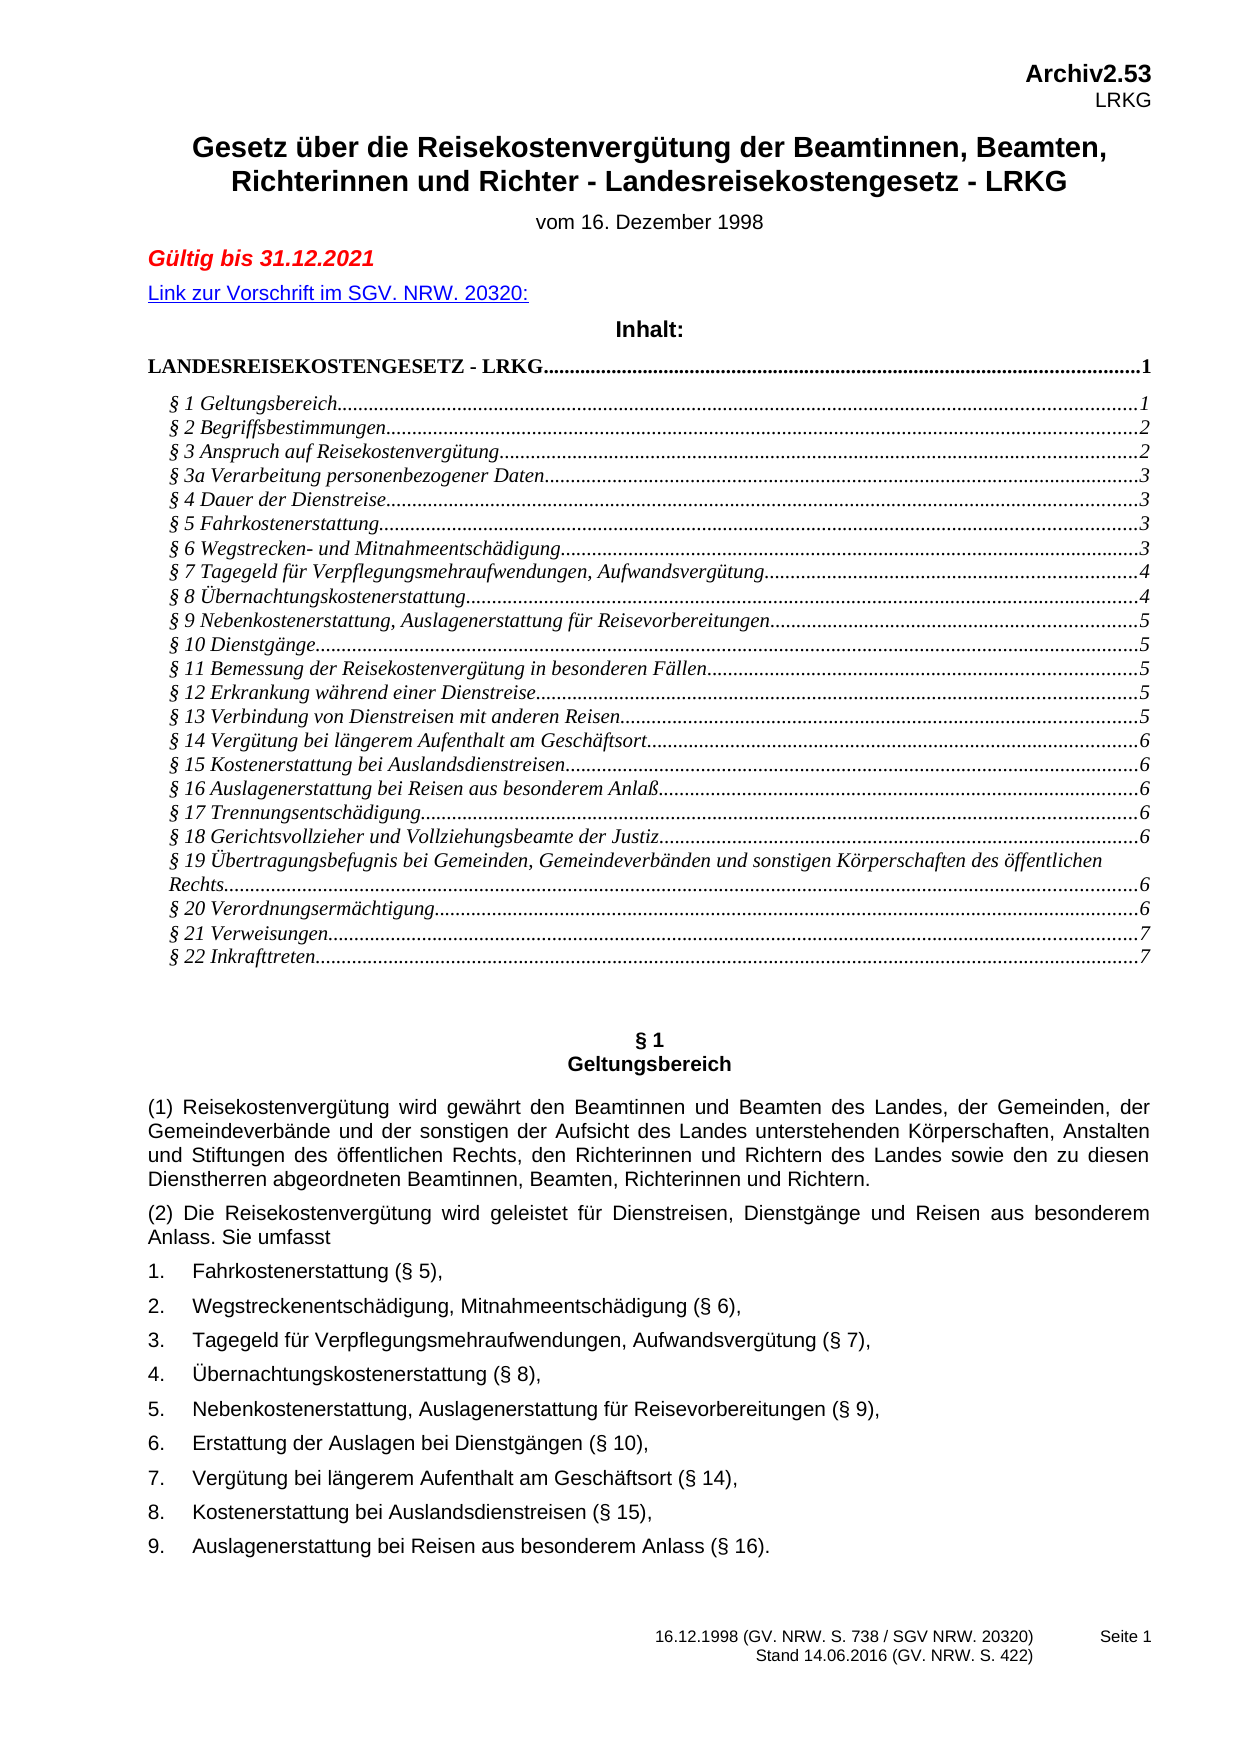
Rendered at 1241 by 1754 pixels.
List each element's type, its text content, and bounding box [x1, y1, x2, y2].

text § 18 Gerichtsvollzieher und Vollziehungsbeamte der Justiz 6 [168, 824, 1152, 848]
text § 4 Dauer der Dienstreise 3 [168, 487, 1152, 511]
text § 21 Verweisungen 7 [168, 920, 1152, 944]
subtitle § 1 Geltungsbereich [148, 1028, 1152, 1076]
text 4. Übernachtungskostenerstattung (§ 8), [148, 1362, 1152, 1386]
text Inhalt: [148, 316, 1152, 342]
text § 17 Trennungsentschädigung 6 [168, 800, 1152, 824]
text § 19 Übertragungsbefugnis bei Gemeinden, Gemeindeverbänden und sonstigen Körperschaften des öffentlichen Rechts 6 [168, 848, 1152, 896]
text § 6 Wegstrecken- und Mitnahmeentschädigung 3 [168, 535, 1152, 559]
subtitle Gesetz über die Reisekostenvergütung der Beamtinnen, Beamten, Richterinnen und Richter - Landesreisekostengesetz - LRKG [148, 131, 1152, 198]
text § 13 Verbindung von Dienstreisen mit anderen Reisen 5 [168, 704, 1152, 728]
text § 3 Anspruch auf Reisekostenvergütung 2 [168, 439, 1152, 463]
text § 8 Übernachtungskostenerstattung 4 [168, 583, 1152, 608]
text 8. Kostenerstattung bei Auslandsdienstreisen (§ 15), [148, 1500, 1152, 1524]
text § 14 Vergütung bei längerem Aufenthalt am Geschäftsort 6 [168, 728, 1152, 752]
text 1. Fahrkostenerstattung (§ 5), [148, 1259, 1152, 1283]
text § 9 Nebenkostenerstattung, Auslagenerstattung für Reisevorbereitungen 5 [168, 608, 1152, 632]
text § 20 Verordnungsermächtigung 6 [168, 896, 1152, 920]
text § 11 Bemessung der Reisekostenvergütung in besonderen Fällen 5 [168, 656, 1152, 680]
text § 1 Geltungsbereich 1 [168, 391, 1152, 415]
text (2) Die Reisekostenvergütung wird geleistet für Dienstreisen, Dienstgänge und Reisen aus besonderem Anlass. Sie umfasst [148, 1201, 1152, 1249]
text § 16 Auslagenerstattung bei Reisen aus besonderem Anlaß 6 [168, 776, 1152, 800]
text 3. Tagegeld für Verpflegungsmehraufwendungen, Aufwandsvergütung (§ 7), [148, 1328, 1152, 1352]
text 5. Nebenkostenerstattung, Auslagenerstattung für Reisevorbereitungen (§ 9), [148, 1397, 1152, 1421]
text Landesreisekostengesetz - LRKG 1 [148, 354, 1152, 378]
text § 2 Begriffsbestimmungen 2 [168, 415, 1152, 439]
text 9. Auslagenerstattung bei Reisen aus besonderem Anlass (§ 16). [148, 1534, 1152, 1558]
text 2. Wegstreckenentschädigung, Mitnahmeentschädigung (§ 6), [148, 1293, 1152, 1317]
text 7. Vergütung bei längerem Aufenthalt am Geschäftsort (§ 14), [148, 1465, 1152, 1489]
text § 5 Fahrkostenerstattung 3 [168, 511, 1152, 535]
text § 12 Erkrankung während einer Dienstreise 5 [168, 680, 1152, 704]
text § 22 Inkrafttreten 7 [168, 944, 1152, 968]
text § 10 Dienstgänge 5 [168, 632, 1152, 656]
text Gültig bis 31.12.2021 [148, 244, 1152, 271]
text § 15 Kostenerstattung bei Auslandsdienstreisen 6 [168, 752, 1152, 776]
text § 3a Verarbeitung personenbezogener Daten 3 [168, 463, 1152, 487]
text § 7 Tagegeld für Verpflegungsmehraufwendungen, Aufwandsvergütung 4 [168, 559, 1152, 583]
text 6. Erstattung der Auslagen bei Dienstgängen (§ 10), [148, 1431, 1152, 1455]
text Link zur Vorschrift im SGV. NRW. 20320: [148, 281, 1152, 305]
text vom 16. Dezember 1998 [148, 210, 1152, 234]
text (1) Reisekostenvergütung wird gewährt den Beamtinnen und Beamten des Landes, der Gemeinden, der Gemeindeverbände und der sonstigen der Aufsicht des Landes unterstehenden Körperschaften, Anstalten und Stiftungen des öffentlichen Rechts, den Richterinnen und Richtern des Landes sowie den zu diesen Dienstherren abgeordneten Beamtinnen, Beamten, Richterinnen und Richtern. [148, 1094, 1152, 1190]
